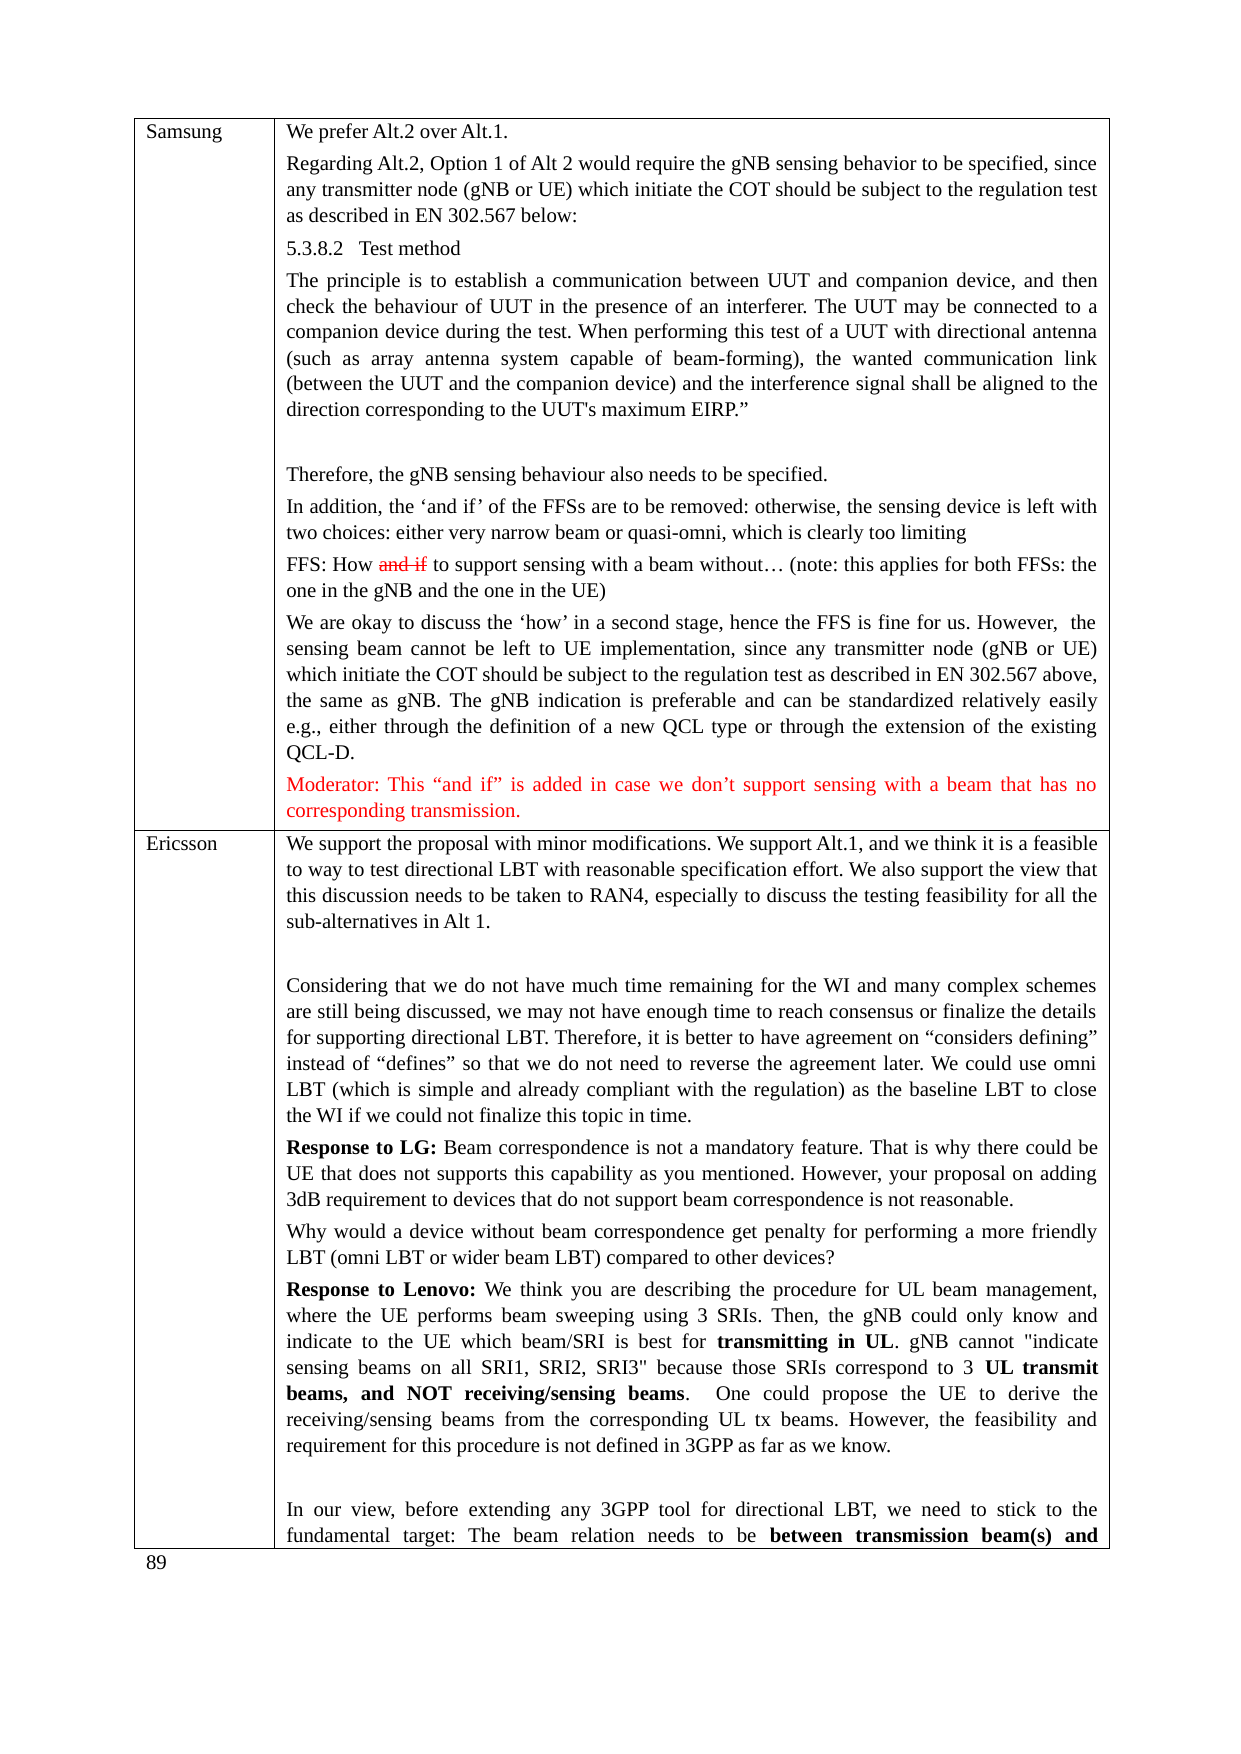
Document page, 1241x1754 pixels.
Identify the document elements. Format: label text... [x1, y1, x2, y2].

table_cell Ericsson [135, 831, 274, 1547]
table_cell We prefer Alt.2 over Alt.1. Regarding Alt.2, Option 1 of Alt 2 would require the gNB sensing behavior to be specified, since any transmitter node (gNB or UE) which initiate the COT should be subject to the regulation test as described in EN 302.567 below: 5.3.8.2 Test method The principle is to establish a communication between UUT and companion device, and then check the behaviour of UUT in the presence of an interferer. The UUT may be connected to a companion device during the test. When performing this test of a UUT with directional antenna (such as array antenna system capable of beam-forming), the wanted communication link (between the UUT and the companion device) and the interference signal shall be aligned to the direction corresponding to the UUT's maximum EIRP.” Therefore, the gNB sensing behaviour also needs to be specified. In addition, the ‘and if’ of the FFSs are to be removed: otherwise, the sensing device is left with two choices: either very narrow beam or quasi-omni, which is clearly too limiting FFS: How and if to support sensing with a beam without… (note: this applies for both FFSs: the one in the gNB and the one in the UE) We are okay to discuss the ‘how’ in a second stage, hence the FFS is fine for us. However, the sensing beam cannot be left to UE implementation, since any transmitter node (gNB or UE) which initiate the COT should be subject to the regulation test as described in EN 302.567 above, the same as gNB. The gNB indication is preferable and can be standardized relatively easily e.g., either through the definition of a new QCL type or through the extension of the existing QCL-D. Moderator: This “and if” is added in case we don’t support sensing with a beam that has no corresponding transmission. [275, 119, 1109, 830]
table_cell Samsung [135, 119, 274, 830]
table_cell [275, 831, 1109, 1547]
